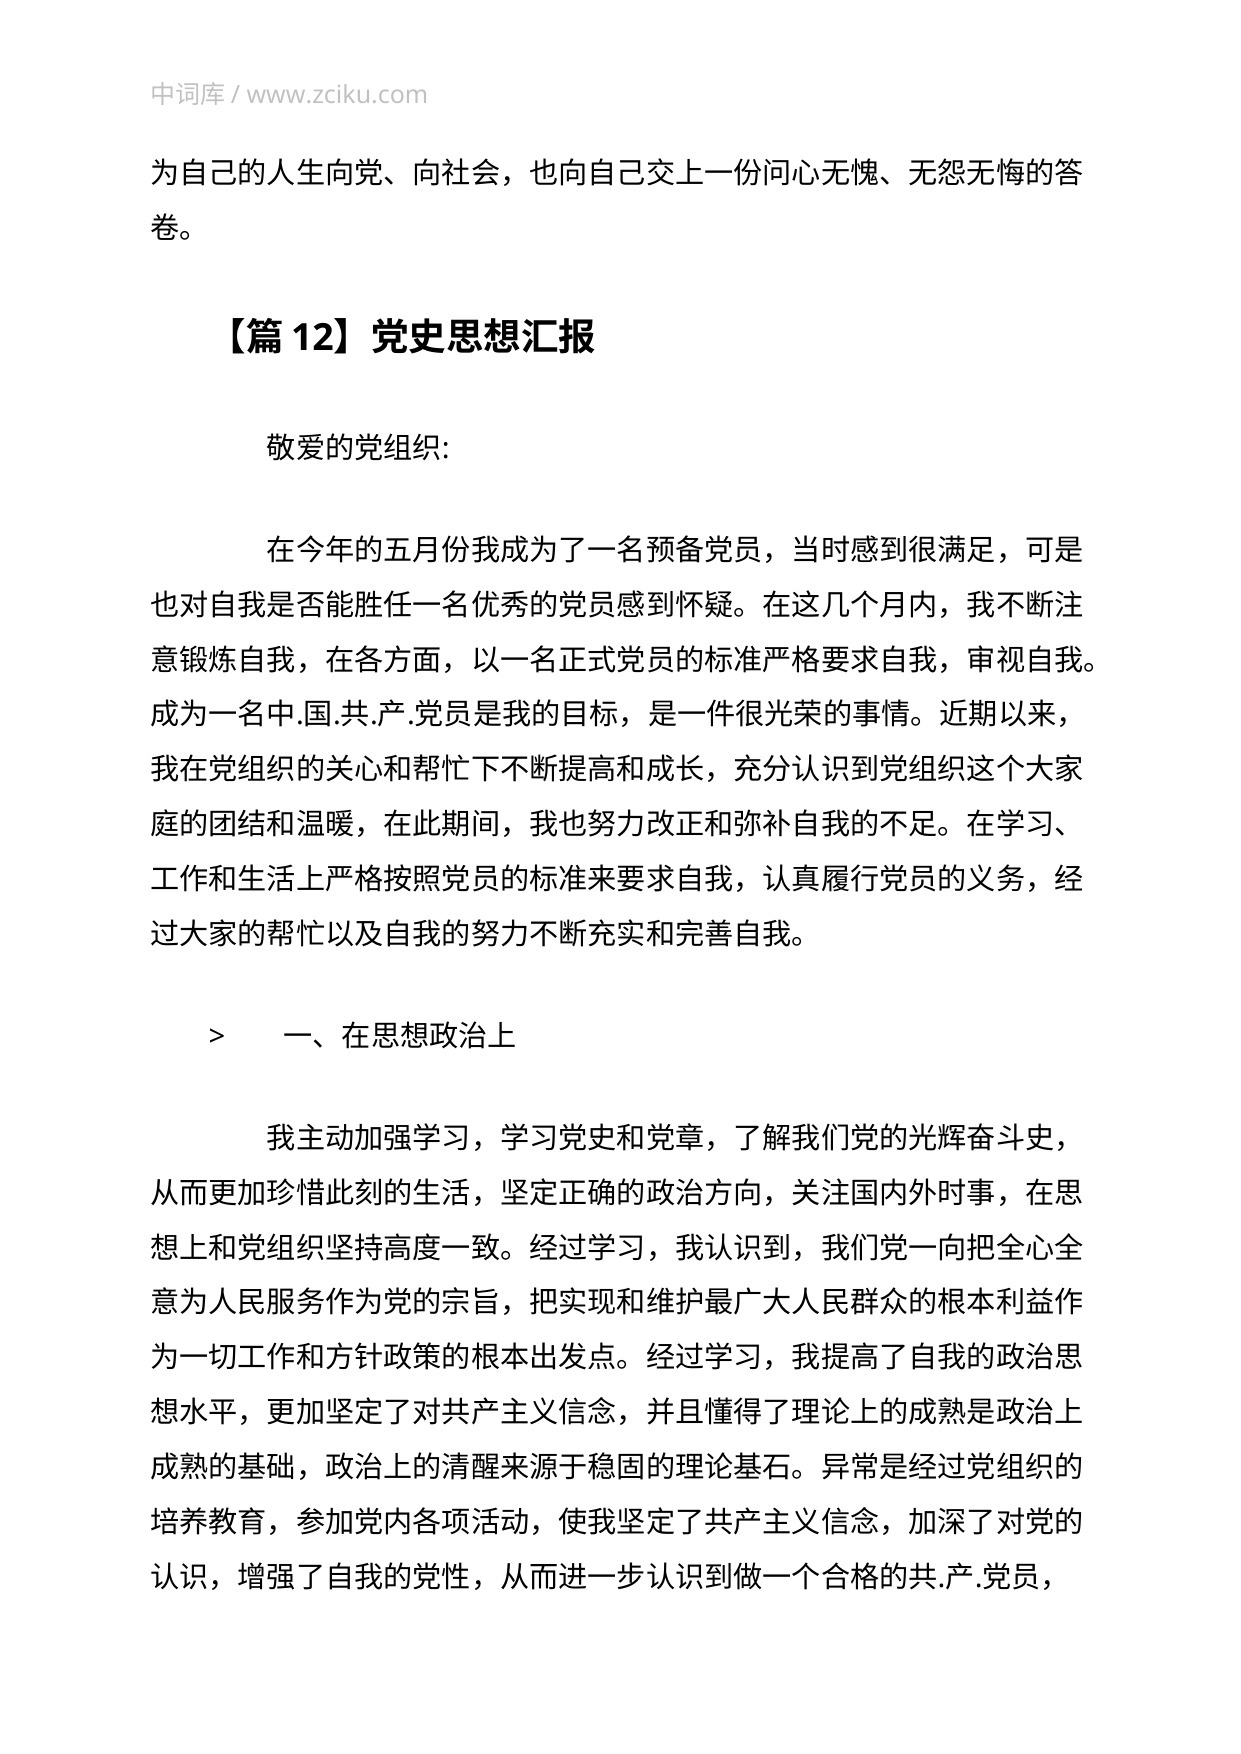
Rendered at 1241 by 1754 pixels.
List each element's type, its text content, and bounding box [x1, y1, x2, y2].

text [150, 150, 1090, 247]
text 在今年的五月份我成为了一名预备党员，当时感到很满足，可是也对自我是否能胜任一名优秀的党员感到怀疑。在这几个月内，我不断注意锻炼自我，在各方面，以一名正式党员的标准严格要求自我，审视自我。成为一名中.国.共.产.党员是我的目标，是一件很光荣的事情。近期以来，我在党组织的关心和帮忙下不断提高和成长，充分认识到党组织这个大家庭的团结和温暖，在此期间，我也努力改正和弥补自我的不足。在学习、工作和生活上严格按照党员的标准来要求自我，认真履行党员的义务，经过大家的帮忙以及自我的努力不断充实和完善自我。 [150, 526, 1090, 953]
text > 一、在思想政治上 [150, 1012, 1090, 1055]
text 【篇12】党史思想汇报 [150, 307, 1090, 361]
text 敬爱的党组织: [150, 424, 1090, 467]
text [150, 1114, 1090, 1596]
